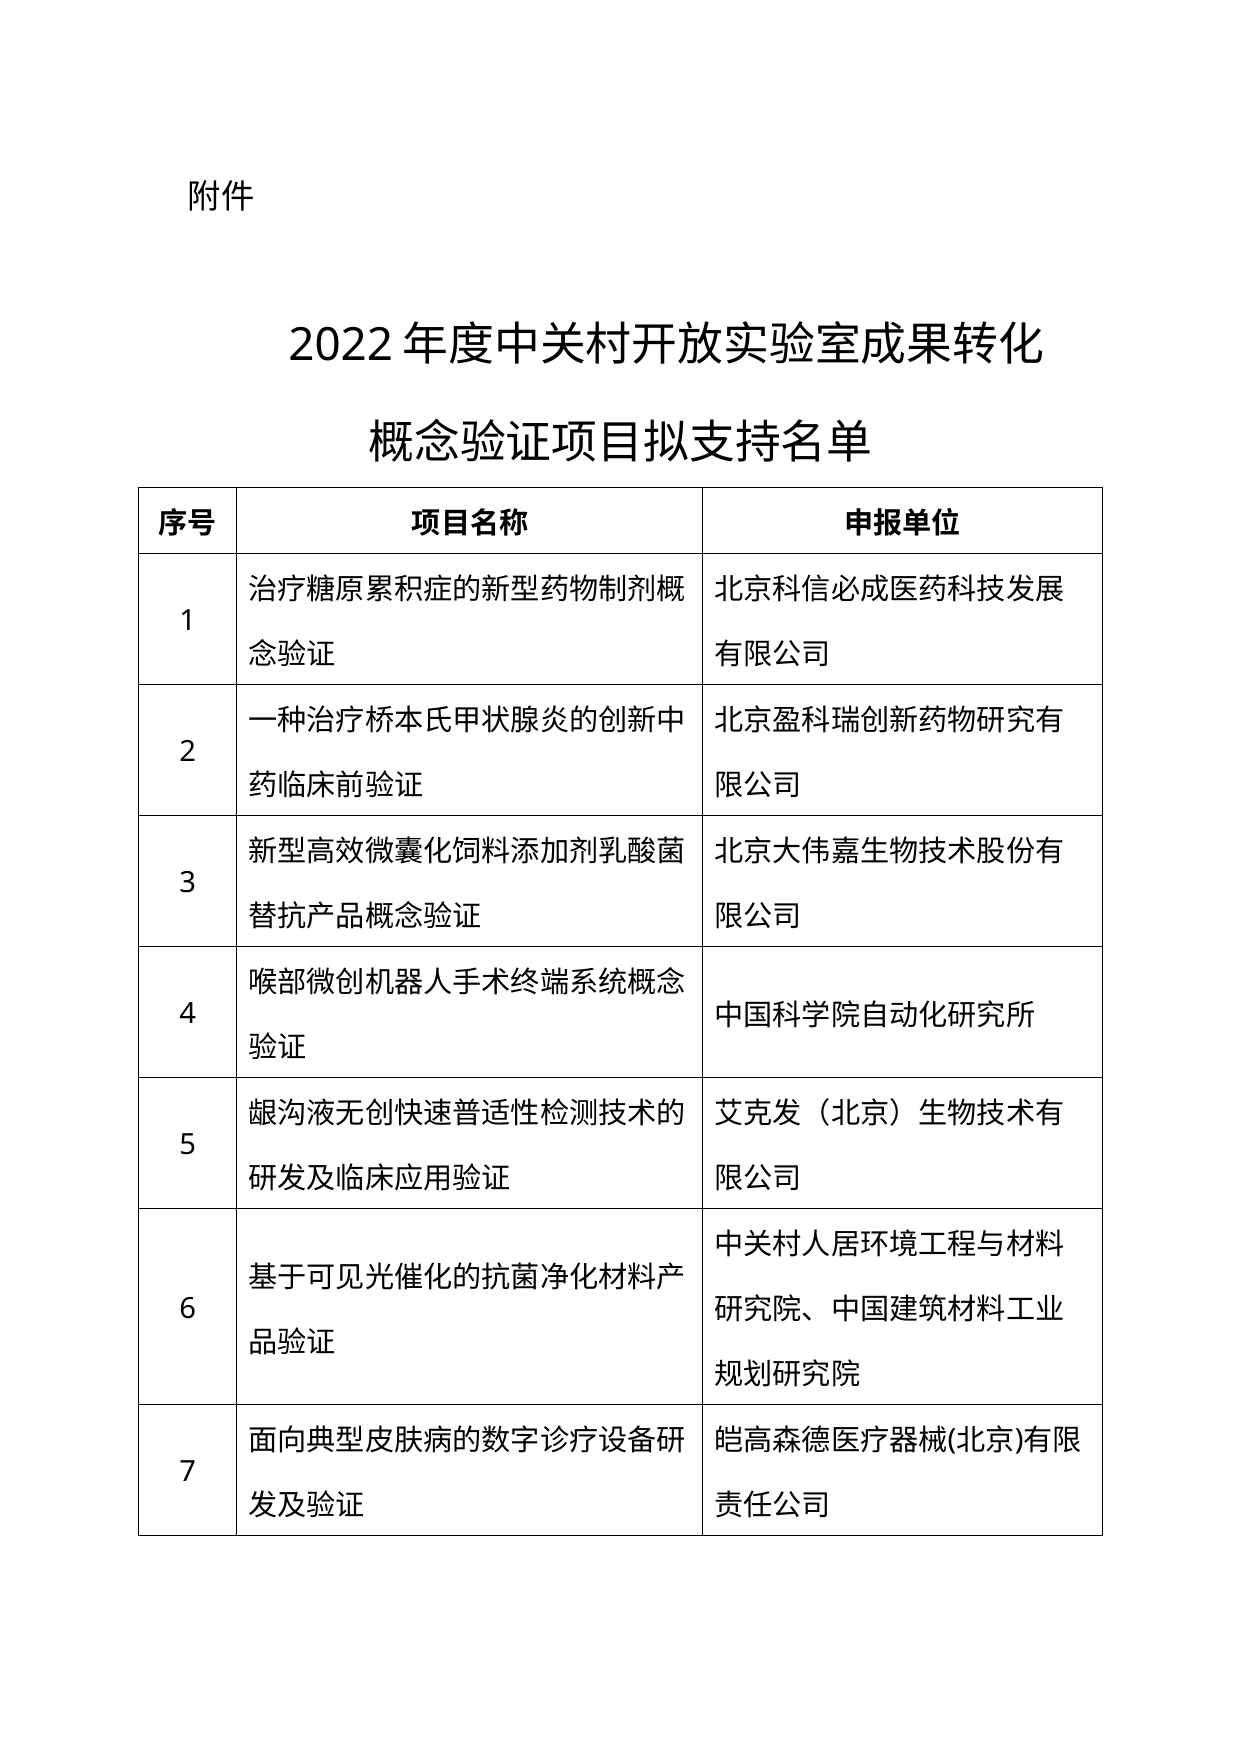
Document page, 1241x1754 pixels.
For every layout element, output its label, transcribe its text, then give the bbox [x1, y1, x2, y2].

table_cell 3 [139, 816, 236, 946]
table_cell 治疗糖原累积症的新型药物制剂概念验证 [237, 554, 702, 684]
table_cell 喉部微创机器人手术终端系统概念验证 [237, 947, 702, 1077]
table_cell 7 [139, 1405, 236, 1535]
table_cell 5 [139, 1078, 236, 1208]
text 附件 [187, 162, 1053, 227]
table_cell 新型高效微囊化饲料添加剂乳酸菌替抗产品概念验证 [237, 816, 702, 946]
table_cell 北京科信必成医药科技发展有限公司 [703, 554, 1102, 684]
table_cell 北京盈科瑞创新药物研究有限公司 [703, 685, 1102, 815]
table_cell 中国科学院自动化研究所 [703, 947, 1102, 1077]
table_cell 面向典型皮肤病的数字诊疗设备研发及验证 [237, 1405, 702, 1535]
table_cell 艾克发（北京）生物技术有限公司 [703, 1078, 1102, 1208]
table_cell 2 [139, 685, 236, 815]
table_cell 6 [139, 1209, 236, 1404]
table_cell 北京大伟嘉生物技术股份有限公司 [703, 816, 1102, 946]
table_header 项目名称 [237, 488, 702, 553]
table_cell 中关村人居环境工程与材料研究院、中国建筑材料工业规划研究院 [703, 1209, 1102, 1404]
table_cell 皑高森德医疗器械(北京)有限责任公司 [703, 1405, 1102, 1535]
table_header 申报单位 [703, 488, 1102, 553]
table_cell 基于可见光催化的抗菌净化材料产品验证 [237, 1209, 702, 1404]
table_cell 龈沟液无创快速普适性检测技术的研发及临床应用验证 [237, 1078, 702, 1208]
table_cell 1 [139, 554, 236, 684]
text 2022年度中关村开放实验室成果转化概念验证项目拟支持名单 [187, 292, 1053, 487]
table_header 序号 [139, 488, 236, 553]
table_cell 4 [139, 947, 236, 1077]
table_cell 一种治疗桥本氏甲状腺炎的创新中药临床前验证 [237, 685, 702, 815]
